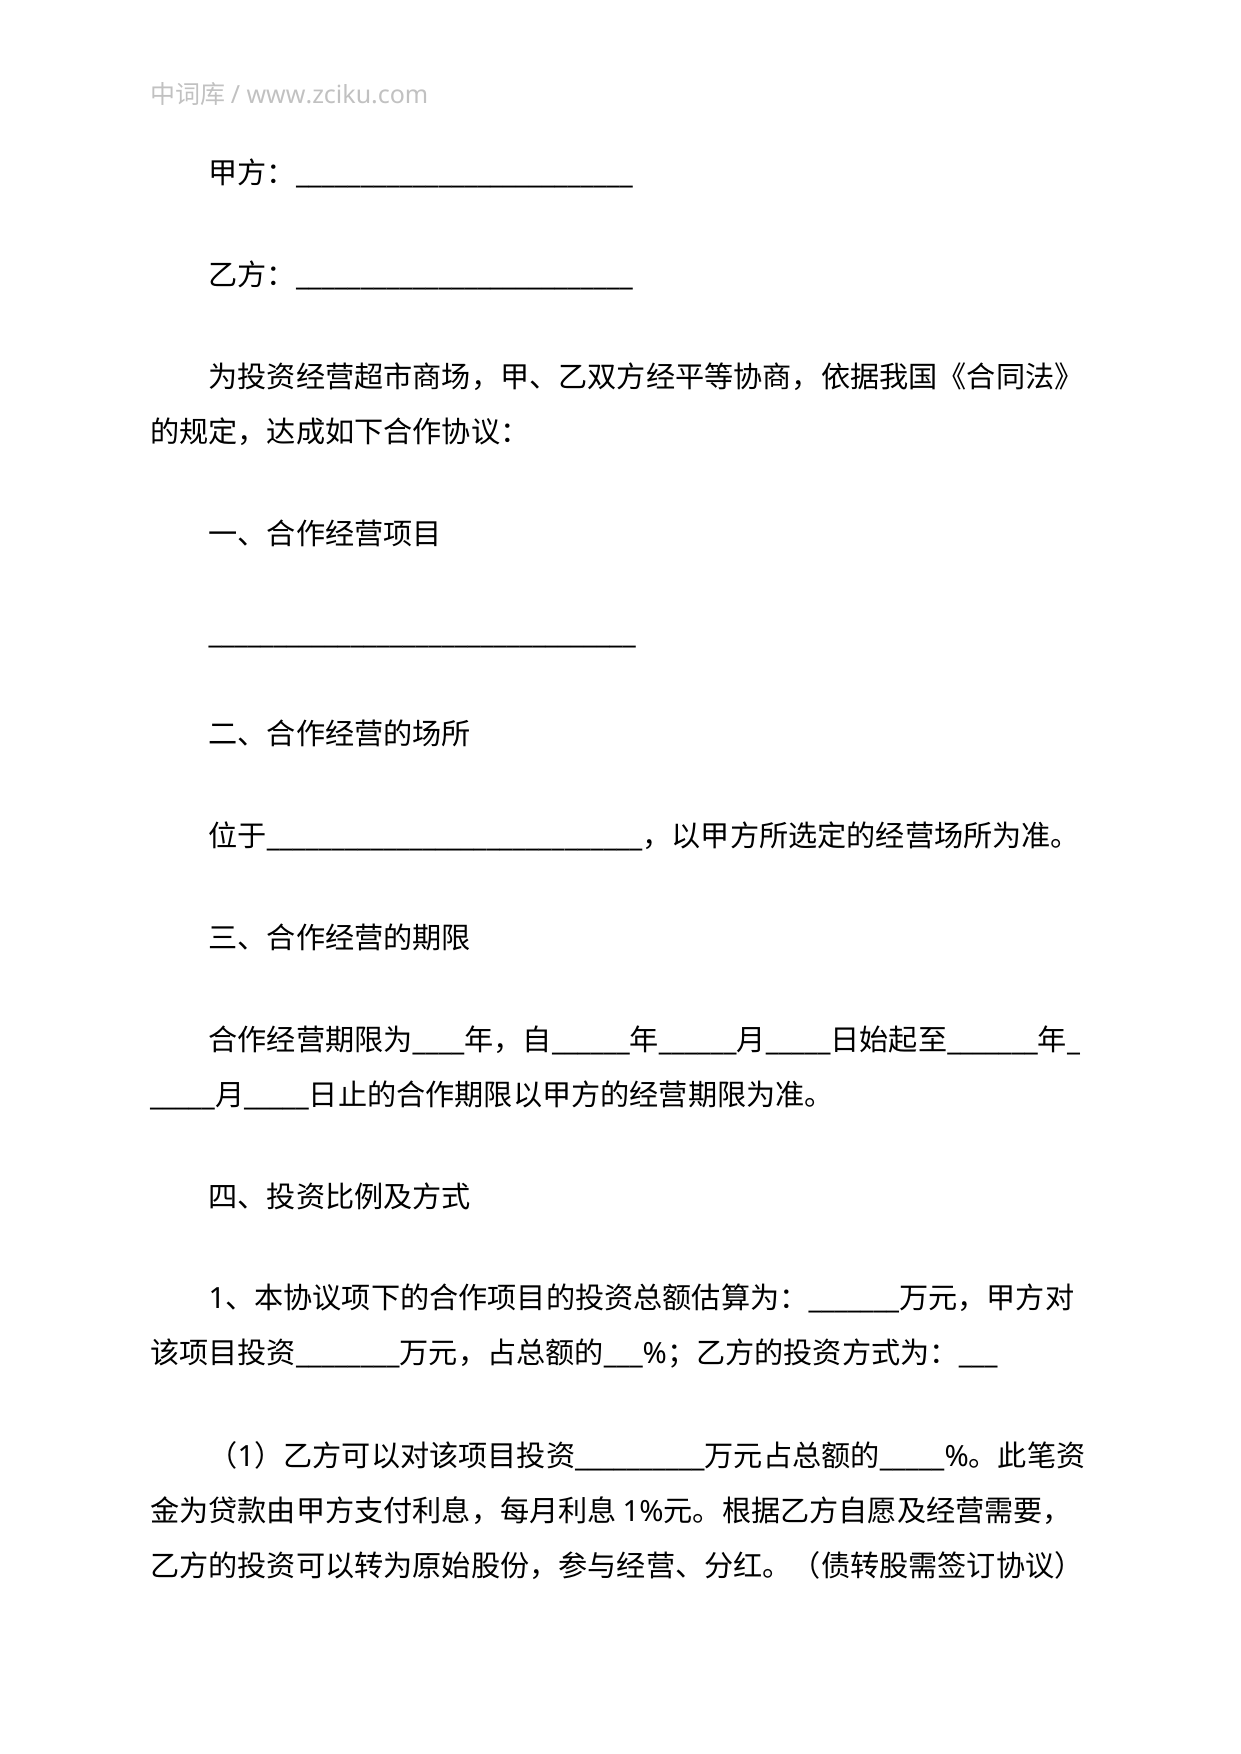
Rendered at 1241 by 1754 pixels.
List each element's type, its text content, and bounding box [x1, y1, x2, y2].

text 乙方：__________________________ [150, 252, 1090, 294]
text 一、合作经营项目 [150, 511, 1090, 553]
text 二、合作经营的场所 [150, 711, 1090, 753]
text 为投资经营超市商场，甲、乙双方经平等协商，依据我国《合同法》的规定，达成如下合作协议： [150, 354, 1090, 451]
text 合作经营期限为____年，自______年______月_____日始起至_______年______月_____日止的合作期限以甲方的经营期限为准。 [150, 1016, 1090, 1114]
text 甲方：__________________________ [150, 150, 1090, 192]
text 位于_____________________________，以甲方所选定的经营场所为准。 [150, 813, 1090, 855]
text 四、投资比例及方式 [150, 1173, 1090, 1216]
text 1、本协议项下的合作项目的投资总额估算为：_______万元，甲方对该项目投资________万元，占总额的___%；乙方的投资方式为：___ [150, 1275, 1090, 1372]
text 三、合作经营的期限 [150, 914, 1090, 957]
text （1）乙方可以对该项目投资__________万元占总额的_____%。此笔资金为贷款由甲方支付利息，每月利息1%元。根据乙方自愿及经营需要，乙方的投资可以转为原始股份，参与经营、分红。（债转股需签订协议） [150, 1432, 1090, 1584]
text _________________________________ [150, 612, 1090, 652]
